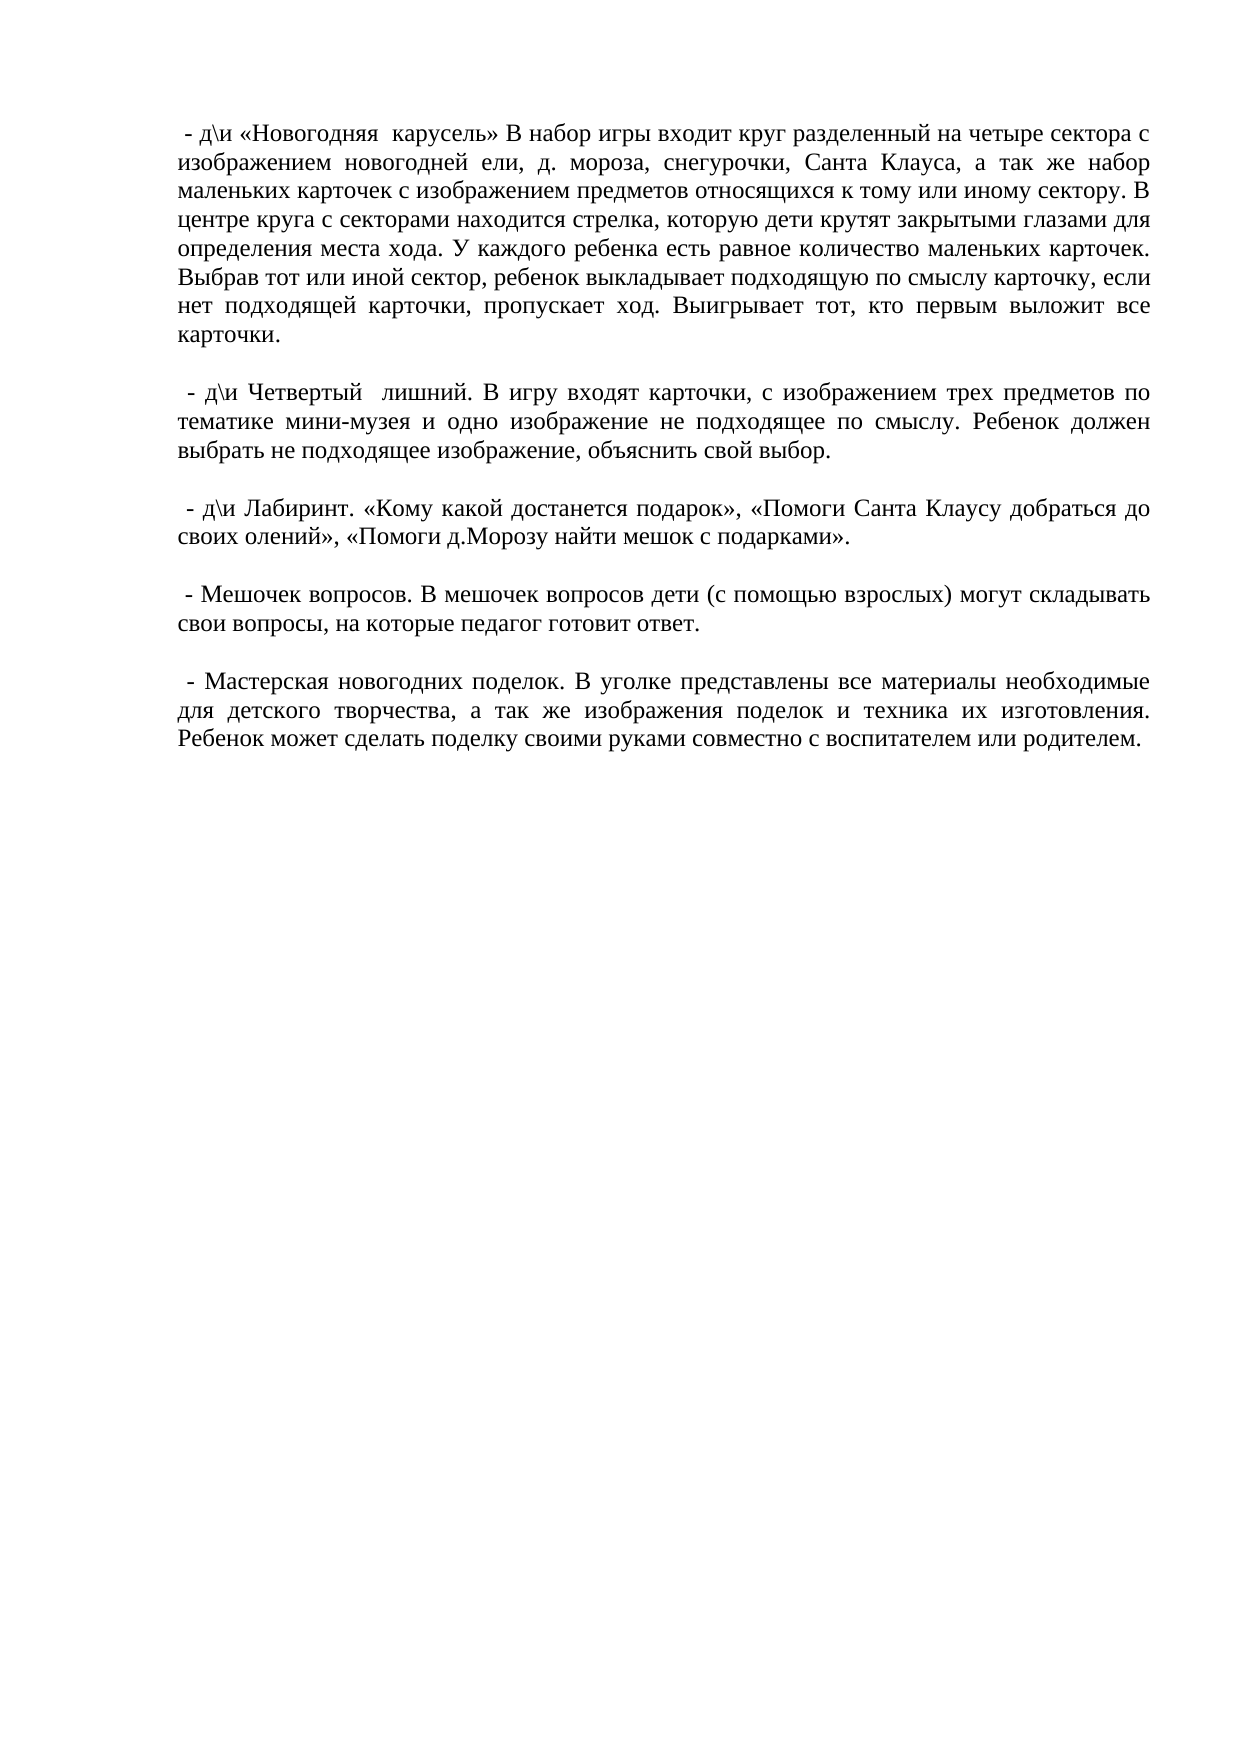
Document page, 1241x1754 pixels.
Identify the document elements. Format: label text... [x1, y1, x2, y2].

text - д\и «Новогодняя карусель» В набор игры входит круг разделенный на четыре сектора с изображением новогодней ели, д. мороза, снегурочки, Санта Клауса, а так же набор маленьких карточек с изображением предметов относящихся к тому или иному сектору. В центре круга с секторами находится стрелка, которую дети крутят закрытыми глазами для определения места хода. У каждого ребенка есть равное количество маленьких карточек. Выбрав тот или иной сектор, ребенок выкладывает подходящую по смыслу карточку, если нет подходящей карточки, пропускает ход. Выигрывает тот, кто первым выложит все карточки. [177, 118, 1152, 348]
text - Мастерская новогодних поделок. В уголке представлены все материалы необходимые для детского творчества, а так же изображения поделок и техника их изготовления. Ребенок может сделать поделку своими руками совместно с воспитателем или родителем. [177, 666, 1152, 752]
text - Мешочек вопросов. В мешочек вопросов дети (с помощью взрослых) могут складывать свои вопросы, на которые педагог готовит ответ. [177, 579, 1152, 637]
text - д\и Четвертый лишний. В игру входят карточки, с изображением трех предметов по тематике мини-музея и одно изображение не подходящее по смыслу. Ребенок должен выбрать не подходящее изображение, объяснить свой выбор. [177, 377, 1152, 463]
text - д\и Лабиринт. «Кому какой достанется подарок», «Помоги Санта Клаусу добраться до своих олений», «Помоги д.Морозу найти мешок с подарками». [177, 493, 1152, 550]
